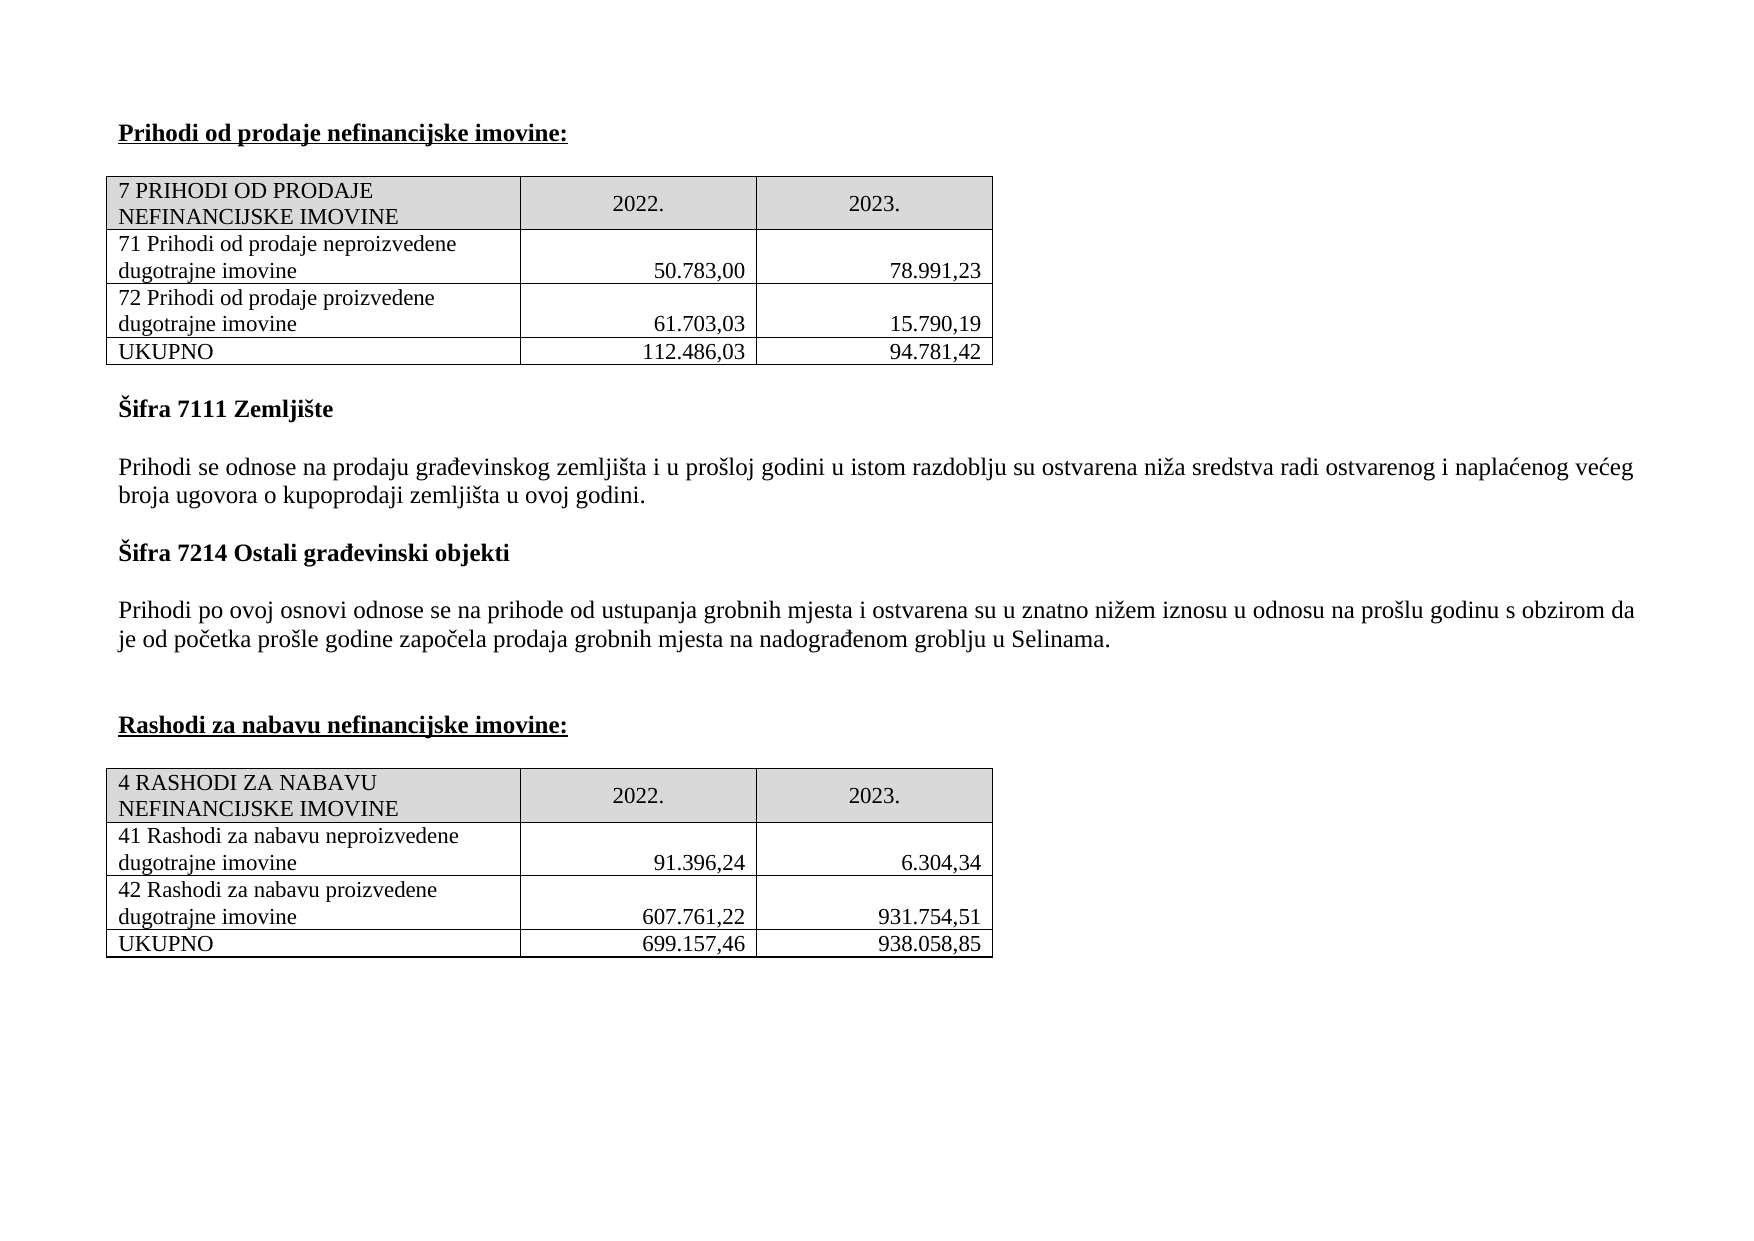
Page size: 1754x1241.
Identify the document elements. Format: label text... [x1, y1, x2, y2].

table_header 7 PRIHODI OD PRODAJE NEFINANCIJSKE IMOVINE [107, 177, 520, 229]
table_cell 15.790,19 [757, 284, 992, 337]
table_cell 72 Prihodi od prodaje proizvedene dugotrajne imovine [107, 284, 520, 337]
table_cell 61.703,03 [521, 284, 756, 337]
table_cell 94.781,42 [757, 338, 992, 364]
table_header 2022. [521, 769, 756, 822]
table_header 2023. [757, 177, 992, 229]
table_cell 42 Rashodi za nabavu proizvedene dugotrajne imovine [107, 876, 520, 929]
table_cell 6.304,34 [757, 823, 992, 875]
text Rashodi za nabavu nefinancijske imovine: [118, 710, 1636, 739]
table_header 2023. [757, 769, 992, 822]
table_cell 931.754,51 [757, 876, 992, 929]
table_header 4 RASHODI ZA NABAVU NEFINANCIJSKE IMOVINE [107, 769, 520, 822]
table_cell 41 Rashodi za nabavu neproizvedene dugotrajne imovine [107, 823, 520, 875]
table_cell 78.991,23 [757, 230, 992, 283]
table_cell 112.486,03 [521, 338, 756, 364]
table_cell 91.396,24 [521, 823, 756, 875]
table_cell UKUPNO [107, 338, 520, 364]
table_cell 699.157,46 [521, 930, 756, 956]
table_cell 71 Prihodi od prodaje neproizvedene dugotrajne imovine [107, 230, 520, 283]
text Prihodi po ovoj osnovi odnose se na prihode od ustupanja grobnih mjesta i ostvarena su u znatno nižem iznosu u odnosu na prošlu godinu s obzirom da je od početka prošle godine započela prodaja grobnih mjesta na nadograđenom groblju u Selinama. [118, 595, 1636, 653]
table_header 2022. [521, 177, 756, 229]
table_cell 607.761,22 [521, 876, 756, 929]
text Prihodi od prodaje nefinancijske imovine: [118, 118, 1636, 147]
table_cell 50.783,00 [521, 230, 756, 283]
text Prihodi se odnose na prodaju građevinskog zemljišta i u prošloj godini u istom razdoblju su ostvarena niža sredstva radi ostvarenog i naplaćenog većeg broja ugovora o kupoprodaji zemljišta u ovoj godini. [118, 452, 1636, 509]
text Šifra 7111 Zemljište [118, 394, 1636, 423]
table_cell 938.058,85 [757, 930, 992, 956]
text Šifra 7214 Ostali građevinski objekti [118, 538, 1636, 567]
table_cell UKUPNO [107, 930, 520, 956]
